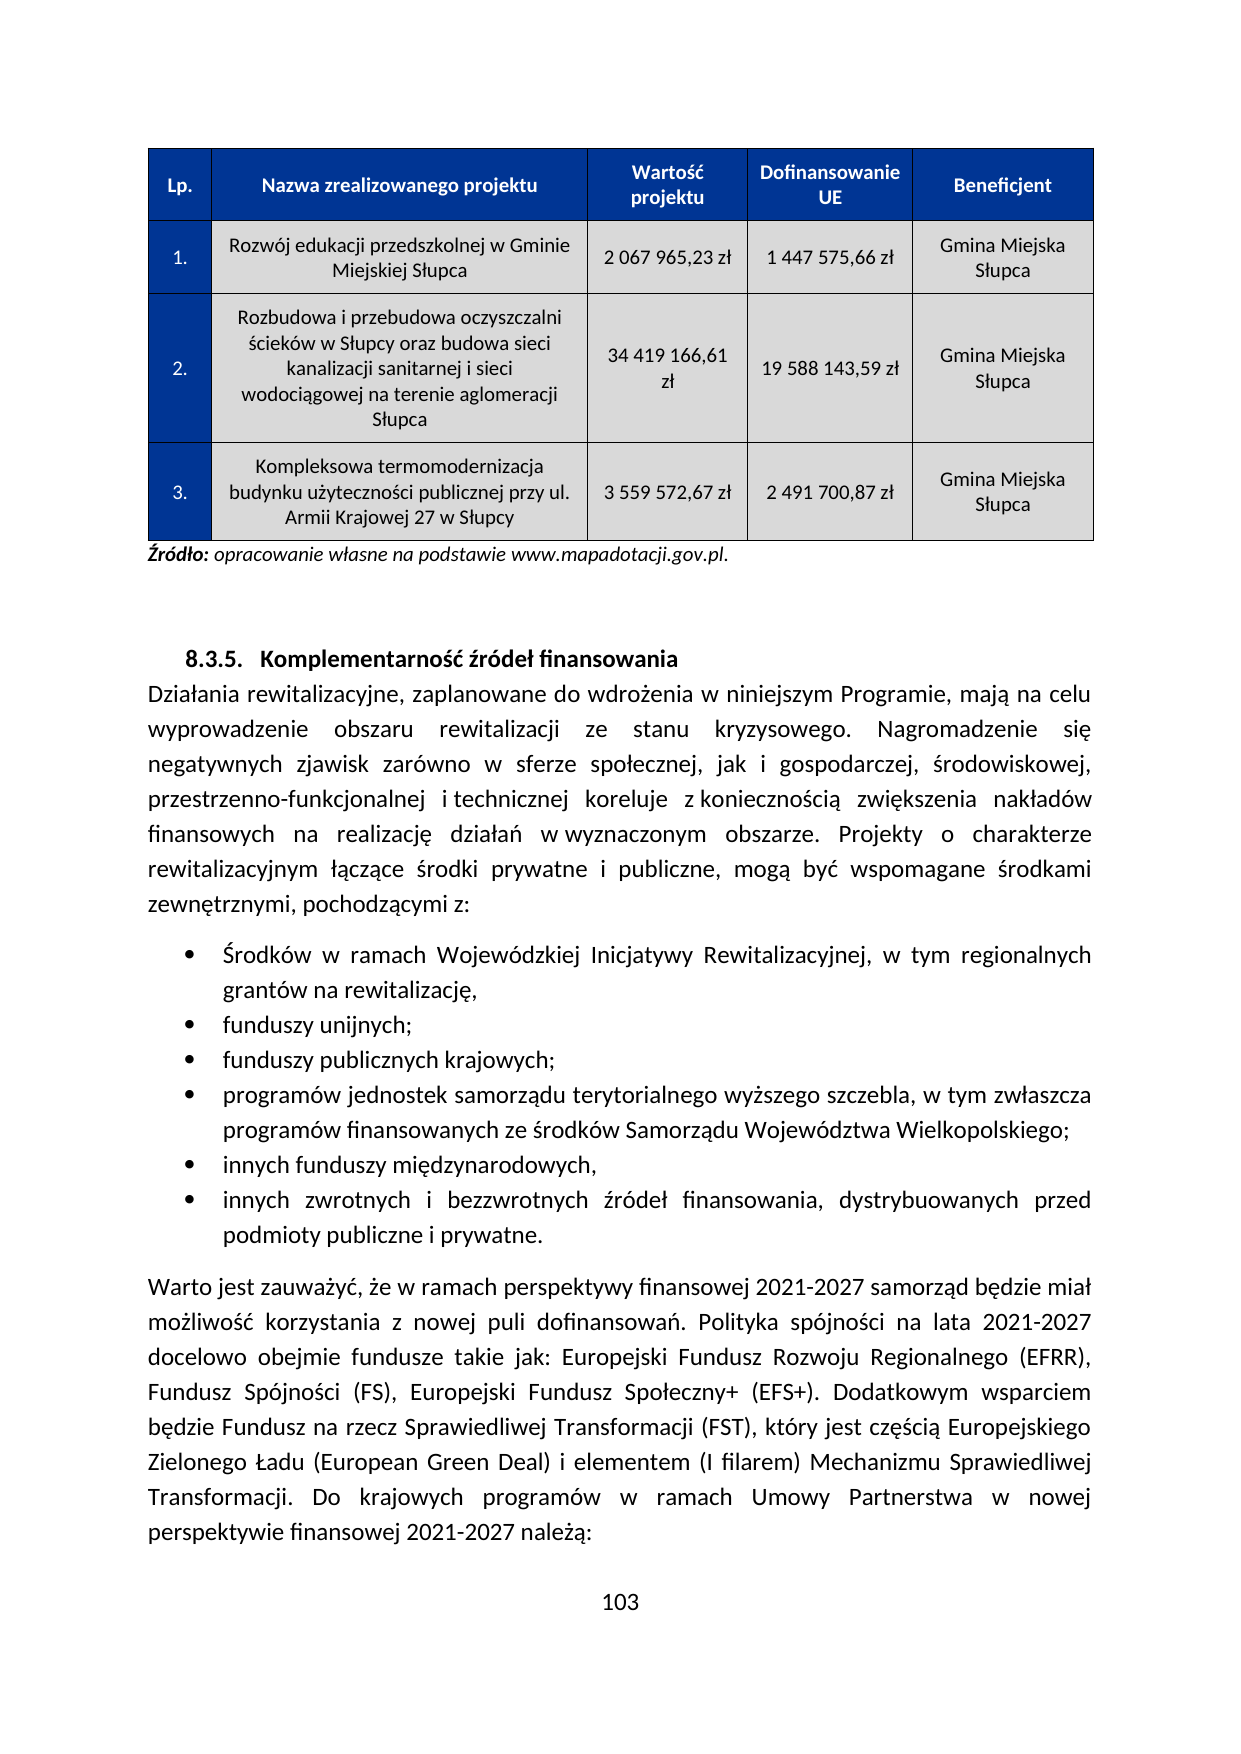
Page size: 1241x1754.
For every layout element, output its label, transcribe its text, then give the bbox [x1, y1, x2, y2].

table_cell Dofinansowanie UE [748, 149, 912, 220]
table_cell Kompleksowa termomodernizacja budynku użyteczności publicznej przy ul. Armii Krajowej 27 w Słupcy [212, 443, 587, 540]
table_cell 3. [149, 443, 211, 540]
table_cell 34 419 166,61 zł [588, 294, 747, 442]
list funduszy unijnych; [185, 1009, 1093, 1040]
table_cell 2. [149, 294, 211, 442]
table_cell Rozbudowa i przebudowa oczyszczalni ścieków w Słupcy oraz budowa sieci kanalizacji sanitarnej i sieci wodociągowej na terenie aglomeracji Słupca [212, 294, 587, 442]
text Źródło: opracowanie własne na podstawie www.mapadotacji.gov.pl. [148, 541, 1093, 567]
table_cell Nazwa zrealizowanego projektu [212, 149, 587, 220]
table_cell Gmina Miejska Słupca [913, 443, 1093, 540]
list programów jednostek samorządu terytorialnego wyższego szczebla, w tym zwłaszcza programów finansowanych ze środków Samorządu Województwa Wielkopolskiego; [185, 1079, 1093, 1145]
table_cell Rozwój edukacji przedszkolnej w Gminie Miejskiej Słupca [212, 221, 587, 293]
table_cell Wartość projektu [588, 149, 747, 220]
subtitle Komplementarność źródeł finansowania [185, 643, 1093, 673]
table_cell 19 588 143,59 zł [748, 294, 912, 442]
list innych zwrotnych i bezzwrotnych źródeł finansowania, dystrybuowanych przed podmioty publiczne i prywatne. [185, 1184, 1093, 1250]
list Środków w ramach Wojewódzkiej Inicjatywy Rewitalizacyjnej, w tym regionalnych grantów na rewitalizację, [185, 939, 1093, 1005]
list innych funduszy międzynarodowych, [185, 1149, 1093, 1180]
text Działania rewitalizacyjne, zaplanowane do wdrożenia w niniejszym Programie, mają na celu wyprowadzenie obszaru rewitalizacji ze stanu kryzysowego. Nagromadzenie się negatywnych zjawisk zarówno w sferze społecznej, jak i gospodarczej, środowiskowej, przestrzenno-funkcjonalnej i technicznej koreluje z koniecznością zwiększenia nakładów finansowych na realizację działań w wyznaczonym obszarze. Projekty o charakterze rewitalizacyjnym łączące środki prywatne i publiczne, mogą być wspomagane środkami zewnętrznymi, pochodzącymi z: [148, 678, 1093, 918]
table_cell Beneficjent [913, 149, 1093, 220]
table_cell Lp. [149, 149, 211, 220]
table_cell 3 559 572,67 zł [588, 443, 747, 540]
table_cell 2 067 965,23 zł [588, 221, 747, 293]
table_cell Gmina Miejska Słupca [913, 221, 1093, 293]
table_cell 2 491 700,87 zł [748, 443, 912, 540]
text Warto jest zauważyć, że w ramach perspektywy finansowej 2021-2027 samorząd będzie miał możliwość korzystania z nowej puli dofinansowań. Polityka spójności na lata 2021-2027 docelowo obejmie fundusze takie jak: Europejski Fundusz Rozwoju Regionalnego (EFRR), Fundusz Spójności (FS), Europejski Fundusz Społeczny+ (EFS+). Dodatkowym wsparciem będzie Fundusz na rzecz Sprawiedliwej Transformacji (FST), który jest częścią Europejskiego Zielonego Ładu (European Green Deal) i elementem (I filarem) Mechanizmu Sprawiedliwej Transformacji. Do krajowych programów w ramach Umowy Partnerstwa w nowej perspektywie finansowej 2021-2027 należą: [148, 1271, 1093, 1547]
list funduszy publicznych krajowych; [185, 1044, 1093, 1075]
table_cell Gmina Miejska Słupca [913, 294, 1093, 442]
table_cell 1 447 575,66 zł [748, 221, 912, 293]
table_cell 1. [149, 221, 211, 293]
